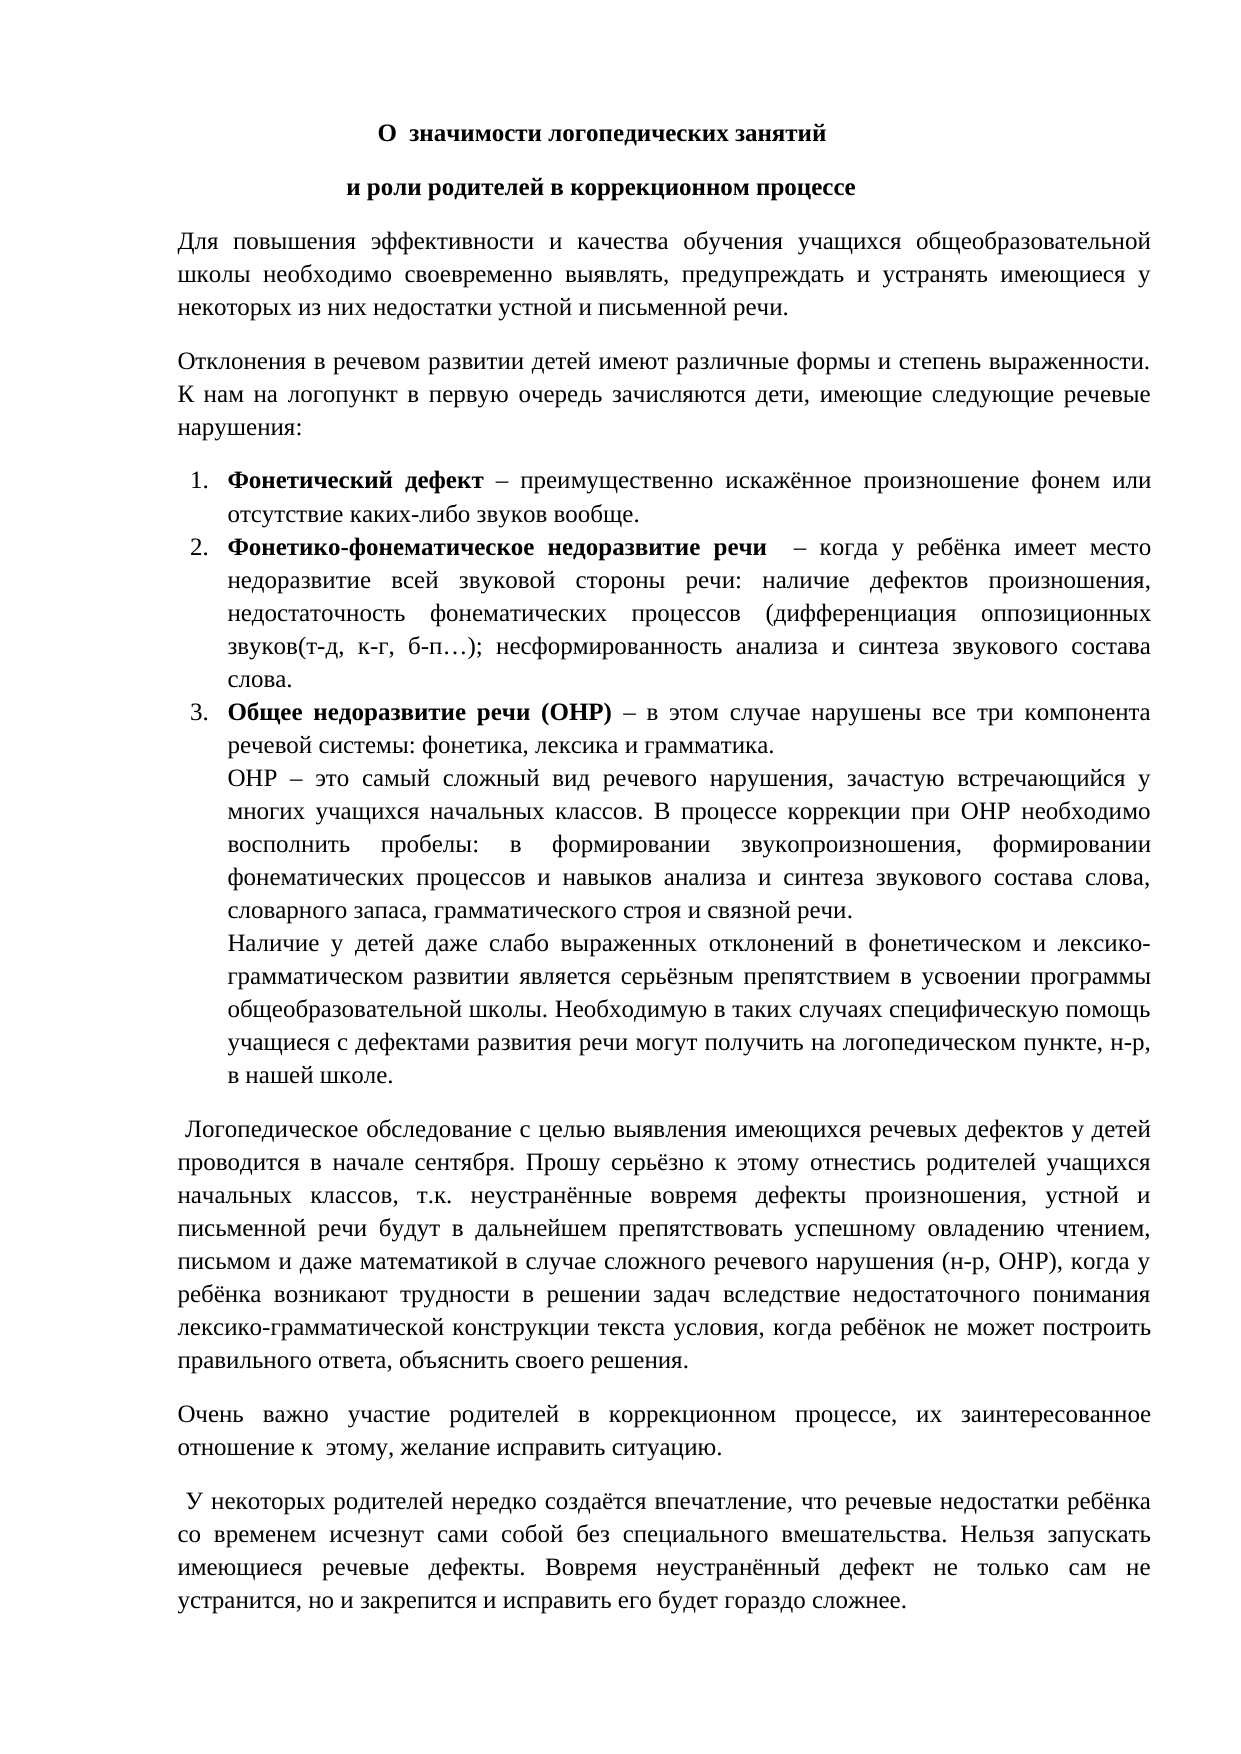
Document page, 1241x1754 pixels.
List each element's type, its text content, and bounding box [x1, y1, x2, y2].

text У некоторых родителей нередко создаётся впечатление, что речевые недостатки ребёнка со временем исчезнут сами собой без специального вмешательства. Нельзя запускать имеющиеся речевые дефекты. Вовремя неустранённый дефект не только сам не устранится, но и закрепится и исправить его будет гораздо сложнее. [177, 1486, 1152, 1613]
text и роли родителей в коррекционном процессе [177, 172, 1152, 201]
list ОНР – это самый сложный вид речевого нарушения, зачастую встречающийся у многих учащихся начальных классов. В процессе коррекции при ОНР необходимо восполнить пробелы: в формировании звукопроизношения, формировании фонематических процессов и навыков анализа и синтеза звукового состава слова, словарного запаса, грамматического строя и связной речи. [227, 763, 1152, 924]
text Отклонения в речевом развитии детей имеют различные формы и степень выраженности. К нам на логопункт в первую очередь зачисляются дети, имеющие следующие речевые нарушения: [177, 346, 1152, 441]
list Фонетико-фонематическое недоразвитие речи – когда у ребёнка имеет место недоразвитие всей звуковой стороны речи: наличие дефектов произношения, недостаточность фонематических процессов (дифференциация оппозиционных звуков(т-д, к-г, б-п…); несформированность анализа и синтеза звукового состава слова. [190, 532, 1152, 692]
list Фонетический дефект – преимущественно искажённое произношение фонем или отсутствие каких-либо звуков вообще. [190, 466, 1152, 527]
text Очень важно участие родителей в коррекционном процессе, их заинтересованное отношение к этому, желание исправить ситуацию. [177, 1399, 1152, 1461]
text Для повышения эффективности и качества обучения учащихся общеобразовательной школы необходимо своевременно выявлять, предупреждать и устранять имеющиеся у некоторых из них недостатки устной и письменной речи. [177, 226, 1152, 321]
text Логопедическое обследование с целью выявления имеющихся речевых дефектов у детей проводится в начале сентября. Прошу серьёзно к этому отнестись родителей учащихся начальных классов, т.к. неустранённые вовремя дефекты произношения, устной и письменной речи будут в дальнейшем препятствовать успешному овладению чтением, письмом и даже математикой в случае сложного речевого нарушения (н-р, ОНР), когда у ребёнка возникают трудности в решении задач вследствие недостаточного понимания лексико-грамматической конструкции текста условия, когда ребёнок не может построить правильного ответа, объяснить своего решения. [177, 1114, 1152, 1374]
list Наличие у детей даже слабо выраженных отклонений в фонетическом и лексико-грамматическом развитии является серьёзным препятствием в усвоении программы общеобразовательной школы. Необходимую в таких случаях специфическую помощь учащиеся с дефектами развития речи могут получить на логопедическом пункте, н-р, в нашей школе. [227, 928, 1152, 1089]
text О значимости логопедических занятий [177, 118, 1152, 147]
list Общее недоразвитие речи (ОНР) – в этом случае нарушены все три компонента речевой системы: фонетика, лексика и грамматика. [190, 697, 1152, 758]
